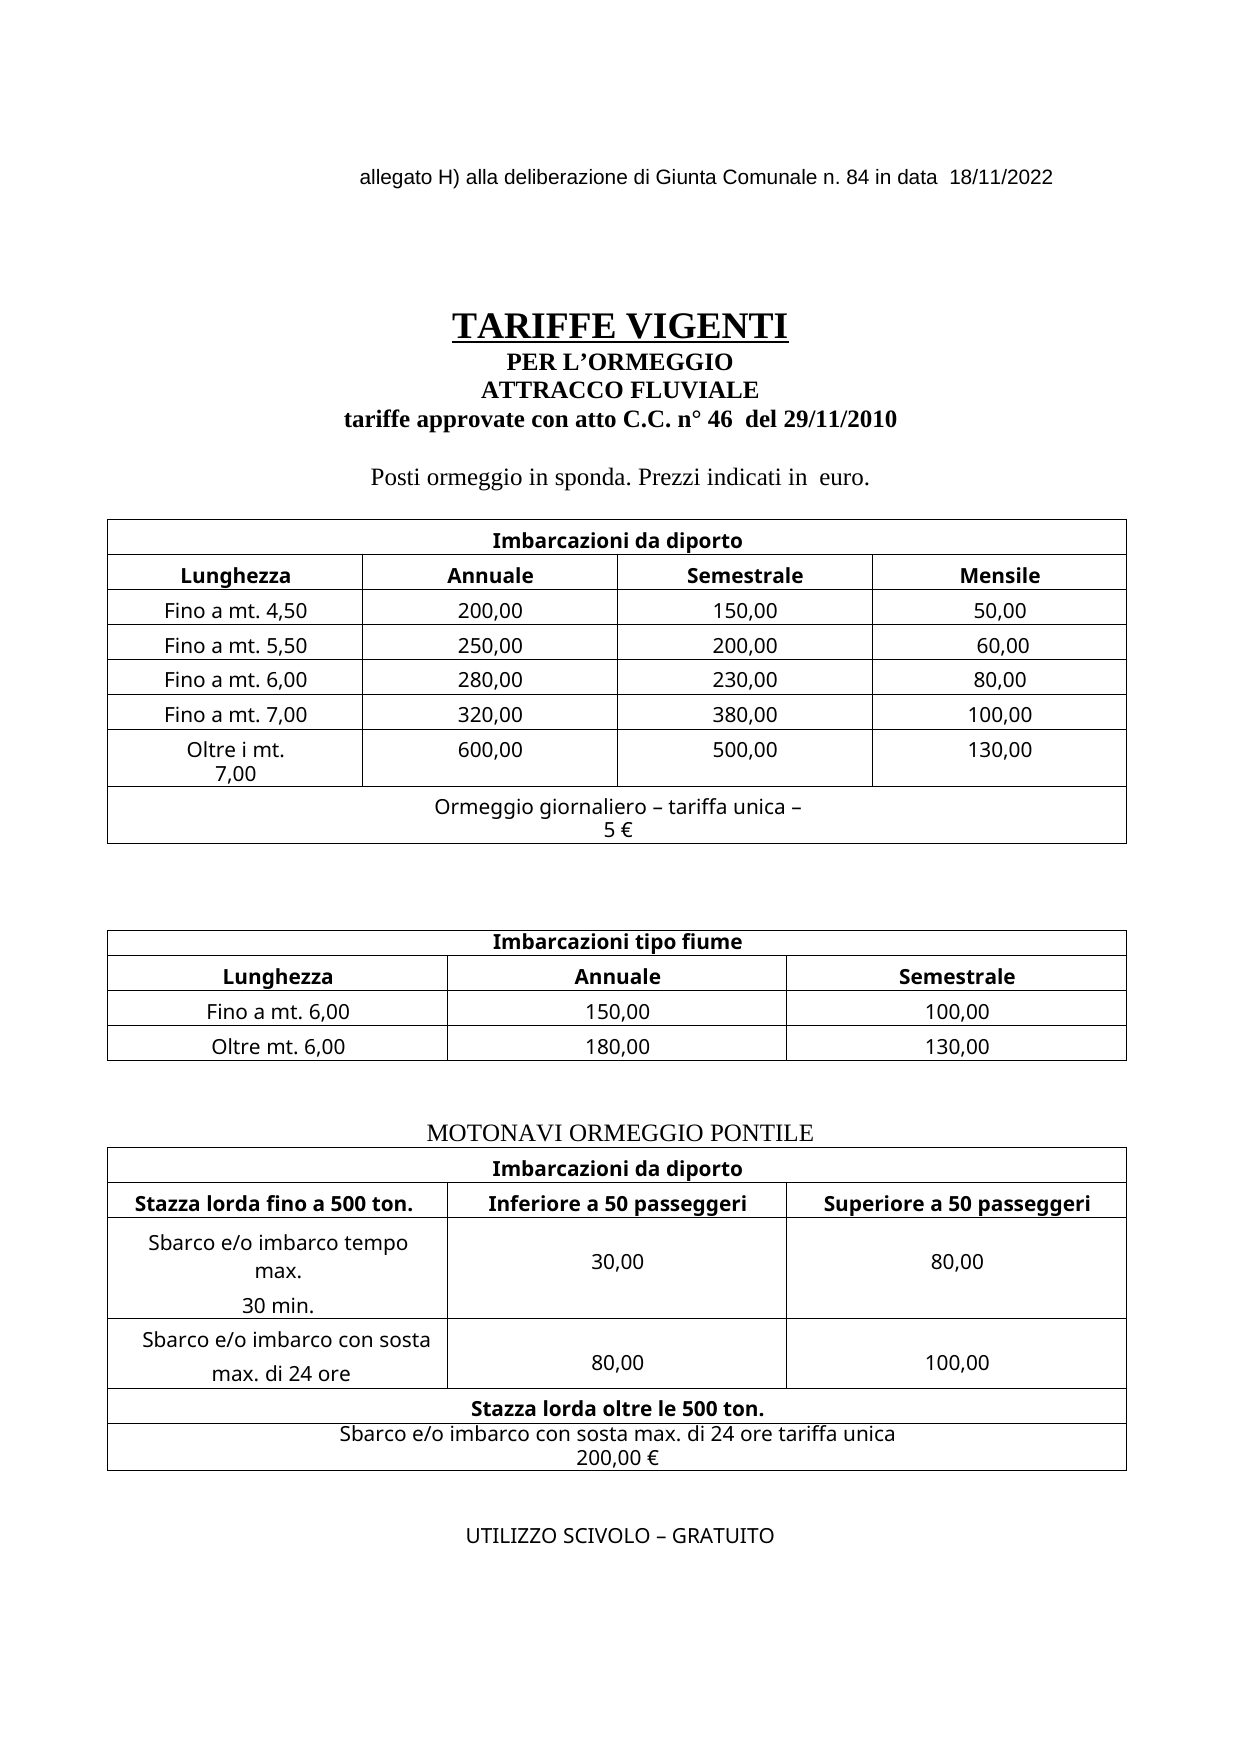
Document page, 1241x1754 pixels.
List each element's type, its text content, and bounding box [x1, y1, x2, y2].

text UTILIZZO SCIVOLO – GRATUITO [96, 1521, 1144, 1549]
table_cell Lunghezza [108, 956, 447, 990]
table_cell 80,00 [448, 1319, 786, 1388]
table_cell 130,00 [873, 730, 1126, 786]
table_cell Sbarco e/o imbarco con sosta max. di 24 ore tariffa unica 200,00 € [108, 1424, 1126, 1469]
text PER L’ORMEGGIO ATTRACCO FLUVIALE [448, 347, 791, 404]
table_cell Oltre i mt. 7,00 [108, 730, 362, 786]
table_header Imbarcazioni tipo fiume [108, 931, 1126, 955]
table_cell 150,00 [448, 991, 786, 1025]
table_cell 130,00 [787, 1026, 1126, 1060]
table_header Imbarcazioni da diporto [108, 1148, 1126, 1182]
table_cell 600,00 [363, 730, 617, 786]
table_cell Fino a mt. 6,00 [108, 660, 362, 694]
text MOTONAVI ORMEGGIO PONTILE [96, 1118, 1144, 1147]
table_cell Sbarco e/o imbarco con sosta max. di 24 ore [108, 1319, 447, 1388]
table_cell 250,00 [363, 625, 617, 659]
table_cell Ormeggio giornaliero – tariffa unica – 5 € [108, 787, 1126, 842]
table_cell 50,00 [873, 590, 1126, 624]
table_cell Lunghezza [108, 555, 362, 589]
table_cell 320,00 [363, 695, 617, 729]
table_cell 100,00 [787, 1319, 1126, 1388]
table_cell Fino a mt. 5,50 [108, 625, 362, 659]
table_cell 500,00 [618, 730, 872, 786]
text Posti ormeggio in sponda. Prezzi indicati in euro. [96, 462, 1144, 490]
table_header Imbarcazioni da diporto [108, 520, 1126, 554]
table_cell Semestrale [618, 555, 872, 589]
table_cell 180,00 [448, 1026, 786, 1060]
table_cell Superiore a 50 passeggeri [787, 1183, 1126, 1217]
table_cell Sbarco e/o imbarco tempo max. 30 min. [108, 1218, 447, 1318]
table_cell 80,00 [873, 660, 1126, 694]
table_cell 80,00 [787, 1218, 1126, 1318]
table_cell 200,00 [618, 625, 872, 659]
table_cell Fino a mt. 6,00 [108, 991, 447, 1025]
table_cell 30,00 [448, 1218, 786, 1318]
table_cell Semestrale [787, 956, 1126, 990]
table_cell 280,00 [363, 660, 617, 694]
table_cell Stazza lorda fino a 500 ton. [108, 1183, 447, 1217]
table_cell Mensile [873, 555, 1126, 589]
table_cell Fino a mt. 4,50 [108, 590, 362, 624]
table_cell 60,00 [873, 625, 1126, 659]
table_cell 200,00 [363, 590, 617, 624]
text tariffe approvate con atto C.C. n° 46 del 29/11/2010 [96, 404, 1144, 433]
table_cell Stazza lorda oltre le 500 ton. [108, 1389, 1126, 1422]
table_cell Annuale [448, 956, 786, 990]
table_cell Inferiore a 50 passeggeri [448, 1183, 786, 1217]
table_cell Fino a mt. 7,00 [108, 695, 362, 729]
table_cell 150,00 [618, 590, 872, 624]
text TARIFFE VIGENTI [448, 303, 791, 347]
table_cell 100,00 [873, 695, 1126, 729]
table_cell 230,00 [618, 660, 872, 694]
table_cell 100,00 [787, 991, 1126, 1025]
text allegato H) alla deliberazione di Giunta Comunale n. 84 in data 18/11/2022 [96, 164, 1240, 188]
table_cell Oltre mt. 6,00 [108, 1026, 447, 1060]
table_cell 380,00 [618, 695, 872, 729]
table_cell Annuale [363, 555, 617, 589]
